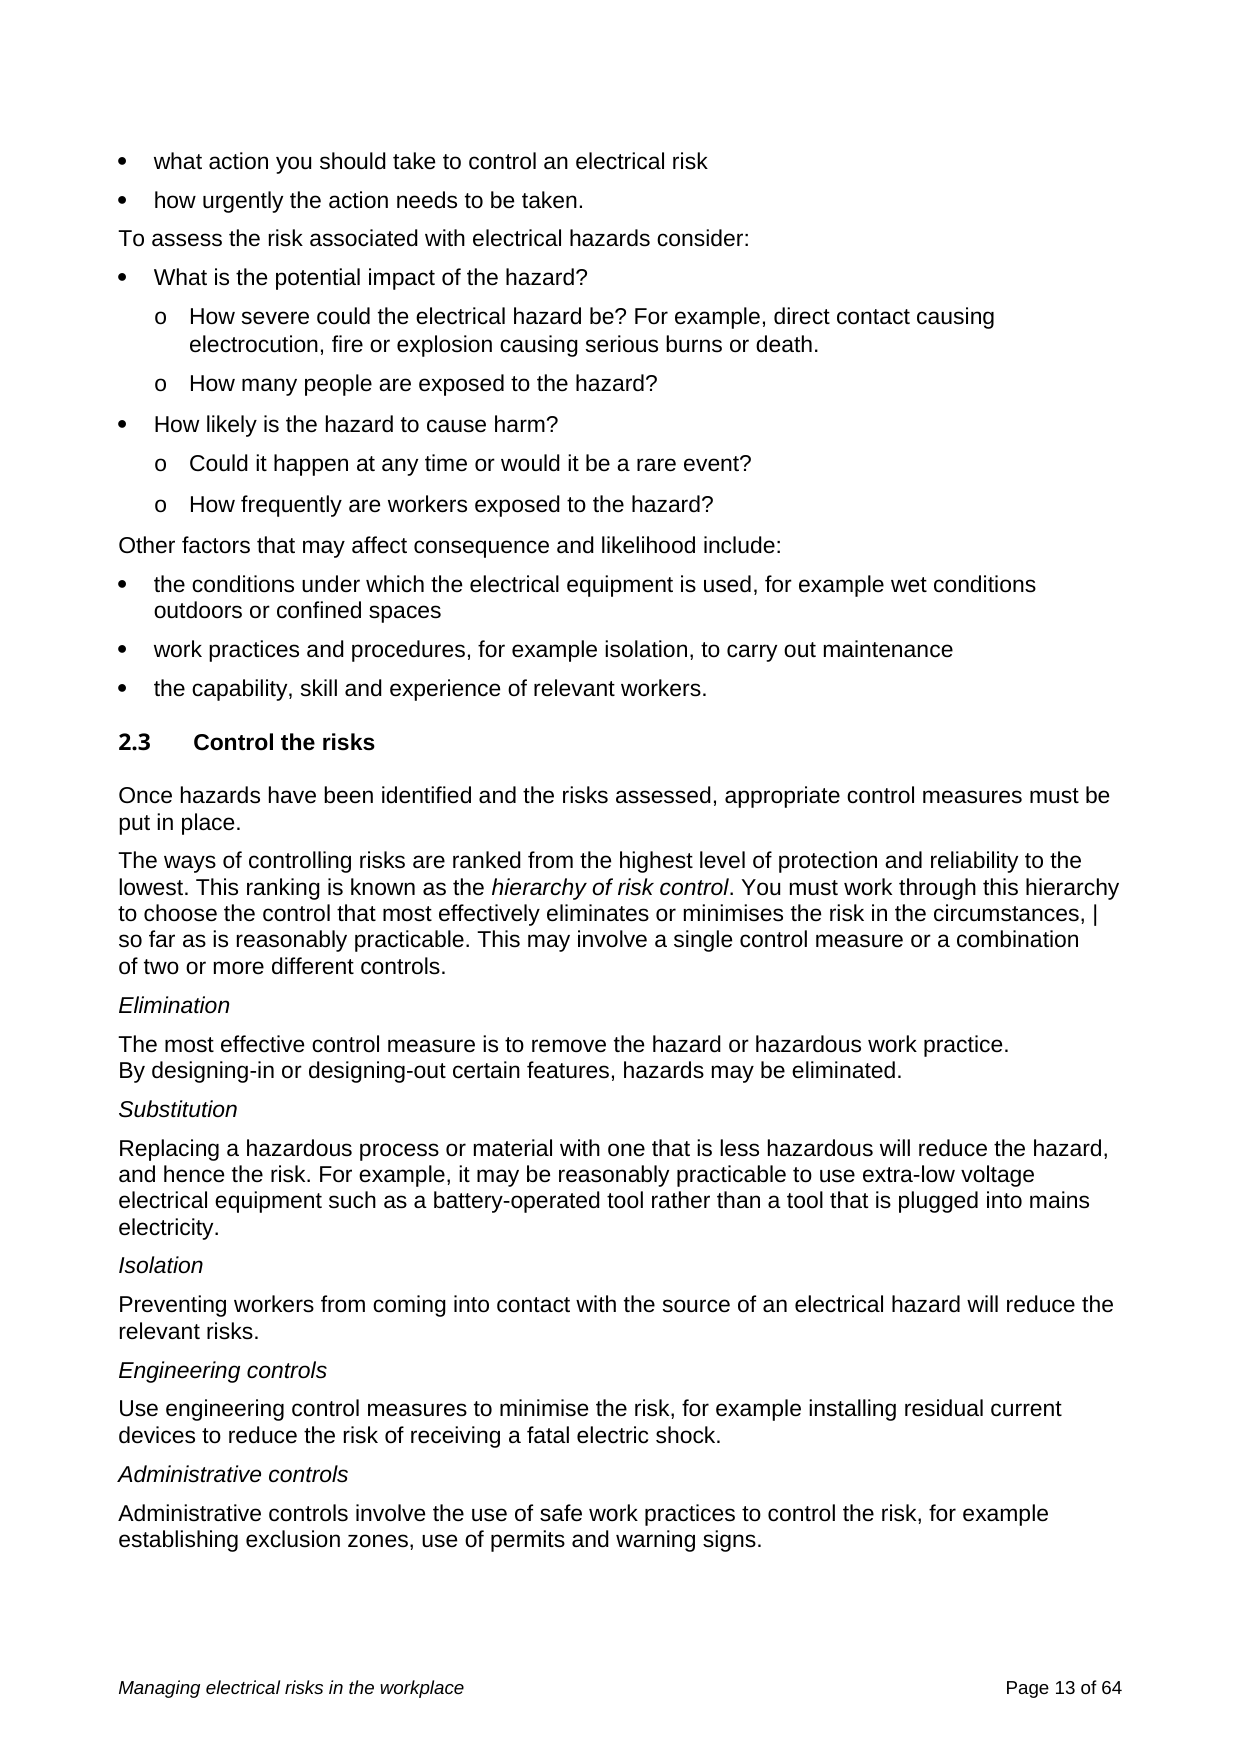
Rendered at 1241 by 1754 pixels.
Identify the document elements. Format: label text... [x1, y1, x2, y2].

text Use engineering control measures to minimise the risk, for example installing residual current devices to reduce the risk of receiving a fatal electric shock. [118, 1395, 1122, 1448]
text what action you should take to control an electrical risk [118, 148, 1122, 174]
text How many people are exposed to the hazard? [153, 370, 1122, 399]
text Once hazards have been identified and the risks assessed, appropriate control measures must be put in place. [118, 782, 1122, 835]
text Could it happen at any time or would it be a rare event? [153, 450, 1122, 478]
text To assess the risk associated with electrical hazards consider: [118, 225, 1122, 252]
subtitle Substitution [118, 1096, 1122, 1122]
text The most effective control measure is to remove the hazard or hazardous work practice. By designing-in or designing-out certain features, hazards may be eliminated. [118, 1031, 1122, 1083]
text How frequently are workers exposed to the hazard? [153, 491, 1122, 519]
text work practices and procedures, for example isolation, to carry out maintenance [118, 636, 1122, 662]
text What is the potential impact of the hazard? [118, 264, 1122, 291]
text How severe could the electrical hazard be? For example, direct contact causing electrocution, fire or explosion causing serious burns or death. [153, 303, 1122, 358]
text Preventing workers from coming into contact with the source of an electrical hazard will reduce the relevant risks. [118, 1291, 1122, 1344]
text the conditions under which the electrical equipment is used, for example wet conditions outdoors or confined spaces [118, 571, 1122, 623]
text Other factors that may affect consequence and likelihood include: [118, 532, 1122, 558]
text the capability, skill and experience of relevant workers. [118, 674, 1122, 701]
text Replacing a hazardous process or material with one that is less hazardous will reduce the hazard, and hence the risk. For example, it may be reasonably practicable to use extra-low voltage electrical equipment such as a battery-operated tool rather than a tool that is plugged into mains electricity. [118, 1134, 1122, 1240]
subtitle Elimination [118, 992, 1122, 1018]
subtitle Engineering controls [118, 1357, 1122, 1383]
subtitle Control the risks [118, 726, 1122, 757]
text The ways of controlling risks are ranked from the highest level of protection and reliability to the lowest. This ranking is known as the hierarchy of risk control. You must work through this hierarchy to choose the control that most effectively eliminates or minimises the risk in the circumstances, |so far as is reasonably practicable. This may involve a single control measure or a combination of two or more different controls. [118, 847, 1122, 979]
text How likely is the hazard to cause harm? [118, 411, 1122, 437]
text Administrative controls involve the use of safe work practices to control the risk, for example establishing exclusion zones, use of permits and warning signs. [118, 1499, 1122, 1552]
subtitle Administrative controls [118, 1461, 1122, 1487]
text how urgently the action needs to be taken. [118, 187, 1122, 213]
subtitle Isolation [118, 1252, 1122, 1279]
